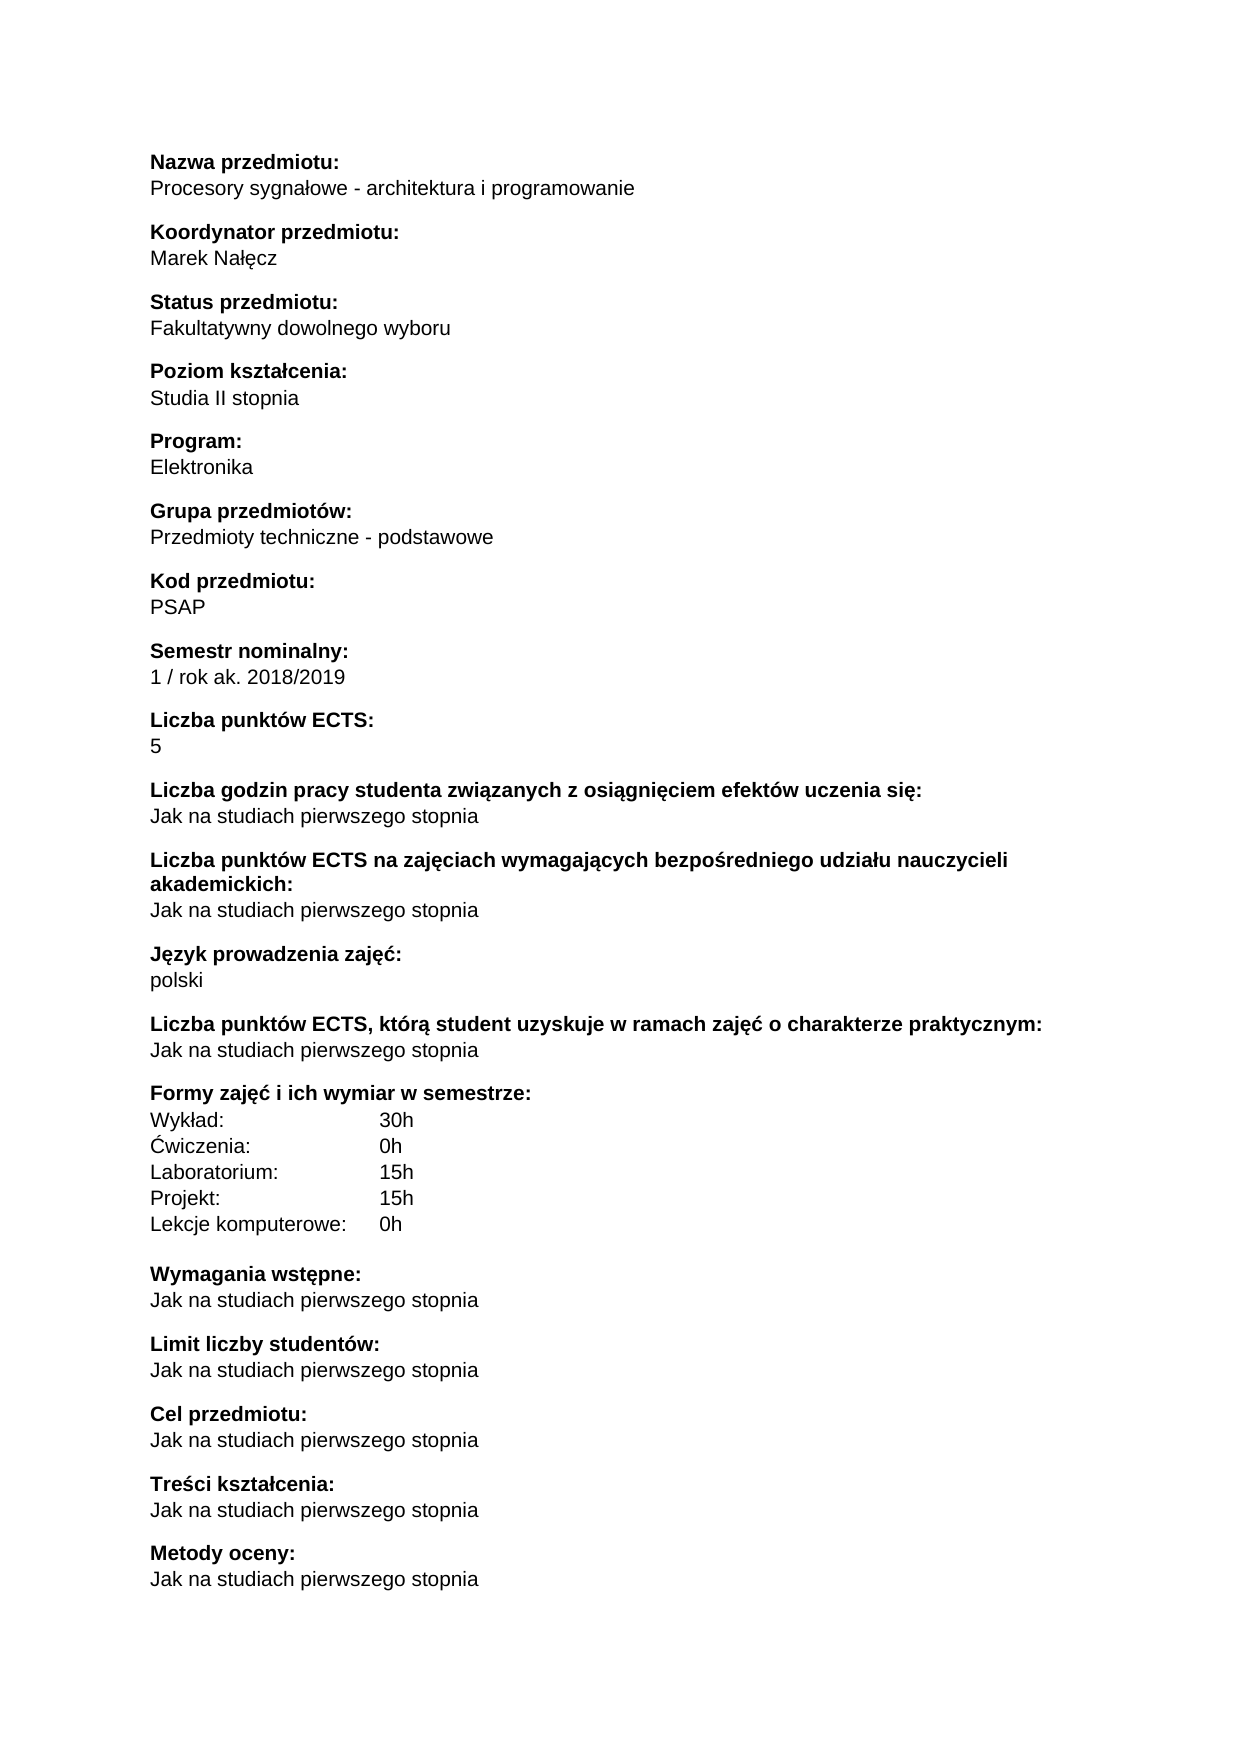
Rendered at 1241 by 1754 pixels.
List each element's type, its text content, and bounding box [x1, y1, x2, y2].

text Jak na studiach pierwszego stopnia [150, 1428, 1090, 1452]
text Studia II stopnia [150, 385, 1090, 409]
text Jak na studiach pierwszego stopnia [150, 1358, 1090, 1382]
text Grupa przedmiotów: [150, 499, 1090, 523]
text Jak na studiach pierwszego stopnia [150, 1288, 1090, 1312]
table_cell Ćwiczenia: [140, 1134, 367, 1158]
text Elektronika [150, 455, 1090, 479]
text Jak na studiach pierwszego stopnia [150, 1567, 1090, 1591]
text Kod przedmiotu: [150, 569, 1090, 593]
text Liczba punktów ECTS, którą student uzyskuje w ramach zajęć o charakterze praktycznym: [150, 1011, 1090, 1035]
text Liczba punktów ECTS: [150, 708, 1090, 732]
text Jak na studiach pierwszego stopnia [150, 1037, 1090, 1061]
text Jak na studiach pierwszego stopnia [150, 804, 1090, 828]
text Koordynator przedmiotu: [150, 220, 1090, 244]
table_cell 0h [369, 1210, 597, 1236]
table_cell Projekt: [140, 1186, 367, 1210]
table_header Wykład: [140, 1108, 367, 1132]
table_header 30h [369, 1108, 597, 1132]
text Status przedmiotu: [150, 289, 1090, 313]
text 1 / rok ak. 2018/2019 [150, 664, 1090, 688]
text Formy zajęć i ich wymiar w semestrze: [150, 1081, 1090, 1105]
text Treści kształcenia: [150, 1471, 1090, 1495]
text 5 [150, 734, 1090, 758]
text Przedmioty techniczne - podstawowe [150, 525, 1090, 549]
text Jak na studiach pierwszego stopnia [150, 898, 1090, 922]
table_cell 0h [369, 1132, 597, 1158]
text Liczba godzin pracy studenta związanych z osiągnięciem efektów uczenia się: [150, 778, 1090, 802]
text polski [150, 968, 1090, 992]
text PSAP [150, 595, 1090, 619]
text Jak na studiach pierwszego stopnia [150, 1497, 1090, 1521]
text Procesory sygnałowe - architektura i programowanie [150, 176, 1090, 200]
text Metody oceny: [150, 1541, 1090, 1565]
text Liczba punktów ECTS na zajęciach wymagających bezpośredniego udziału nauczycieli akademickich: [150, 848, 1090, 896]
text Język prowadzenia zajęć: [150, 942, 1090, 966]
table_cell Laboratorium: [140, 1160, 367, 1184]
text Cel przedmiotu: [150, 1402, 1090, 1426]
text Fakultatywny dowolnego wyboru [150, 316, 1090, 339]
table_cell 15h [369, 1184, 597, 1210]
text Nazwa przedmiotu: [150, 150, 1090, 174]
text Limit liczby studentów: [150, 1332, 1090, 1356]
text Poziom kształcenia: [150, 359, 1090, 383]
text Marek Nałęcz [150, 246, 1090, 270]
table_cell Lekcje komputerowe: [140, 1212, 367, 1236]
text Wymagania wstępne: [150, 1262, 1090, 1286]
table_cell 15h [369, 1158, 597, 1184]
text Program: [150, 429, 1090, 453]
text Semestr nominalny: [150, 638, 1090, 662]
